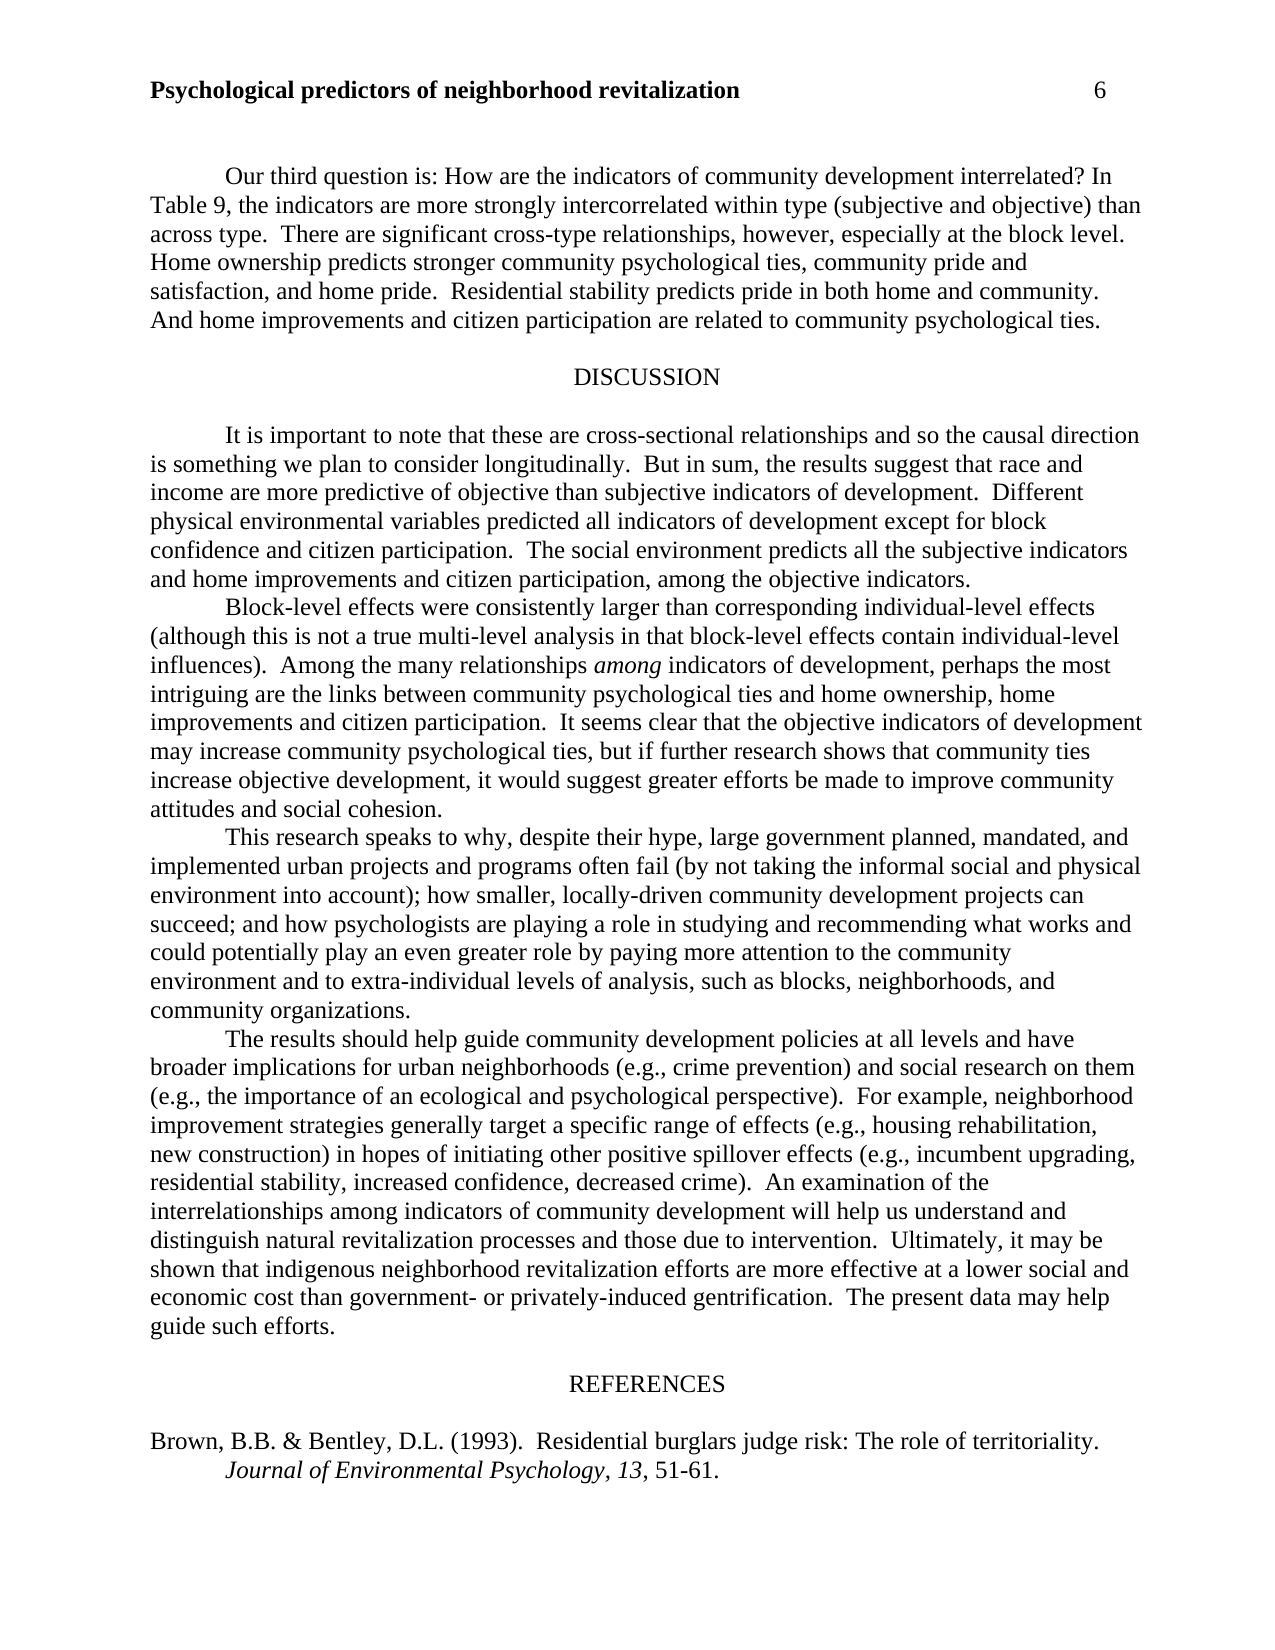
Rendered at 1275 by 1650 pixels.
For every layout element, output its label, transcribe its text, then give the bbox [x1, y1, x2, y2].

text It is important to note that these are cross-sectional relationships and so the causal direction is something we plan to consider longitudinally. But in sum, the results suggest that race and income are more predictive of objective than subjective indicators of development. Different physical environmental variables predicted all indicators of development except for block confidence and citizen participation. The social environment predicts all the subjective indicators and home improvements and citizen participation, among the objective indicators. [150, 420, 1144, 592]
text REFERENCES [150, 1369, 1144, 1397]
text Our third question is: How are the indicators of community development interrelated? In Table 9, the indicators are more strongly intercorrelated within type (subjective and objective) than across type. There are significant cross-type relationships, however, especially at the block level. Home ownership predicts stronger community psychological ties, community pride and satisfaction, and home pride. Residential stability predicts pride in both home and community. And home improvements and citizen participation are related to community psychological ties. [150, 161, 1144, 334]
text Block-level effects were consistently larger than corresponding individual-level effects (although this is not a true multi-level analysis in that block-level effects contain individual-level influences). Among the many relationships among indicators of development, perhaps the most intriguing are the links between community psychological ties and home ownership, home improvements and citizen participation. It seems clear that the objective indicators of development may increase community psychological ties, but if further research shows that community ties increase objective development, it would suggest greater efforts be made to improve community attitudes and social cohesion. [150, 592, 1144, 822]
text The results should help guide community development policies at all levels and have broader implications for urban neighborhoods (e.g., crime prevention) and social research on them (e.g., the importance of an ecological and psychological perspective). For example, neighborhood improvement strategies generally target a specific range of effects (e.g., housing rehabilitation, new construction) in hopes of initiating other positive spillover effects (e.g., incumbent upgrading, residential stability, increased confidence, decreased crime). An examination of the interrelationships among indicators of community development will help us understand and distinguish natural revitalization processes and those due to intervention. Ultimately, it may be shown that indigenous neighborhood revitalization efforts are more effective at a lower social and economic cost than government- or privately-induced gentrification. The present data may help guide such efforts. [150, 1024, 1144, 1340]
text Brown, B.B. & Bentley, D.L. (1993). Residential burglars judge risk: The role of territoriality. Journal of Environmental Psychology, 13, 51-61. [150, 1426, 1144, 1484]
text DISCUSSION [150, 362, 1144, 391]
text This research speaks to why, despite their hype, large government planned, mandated, and implemented urban projects and programs often fail (by not taking the informal social and physical environment into account); how smaller, locally-driven community development projects can succeed; and how psychologists are playing a role in studying and recommending what works and could potentially play an even greater role by paying more attention to the community environment and to extra-individual levels of analysis, such as blocks, neighborhoods, and community organizations. [150, 822, 1144, 1024]
